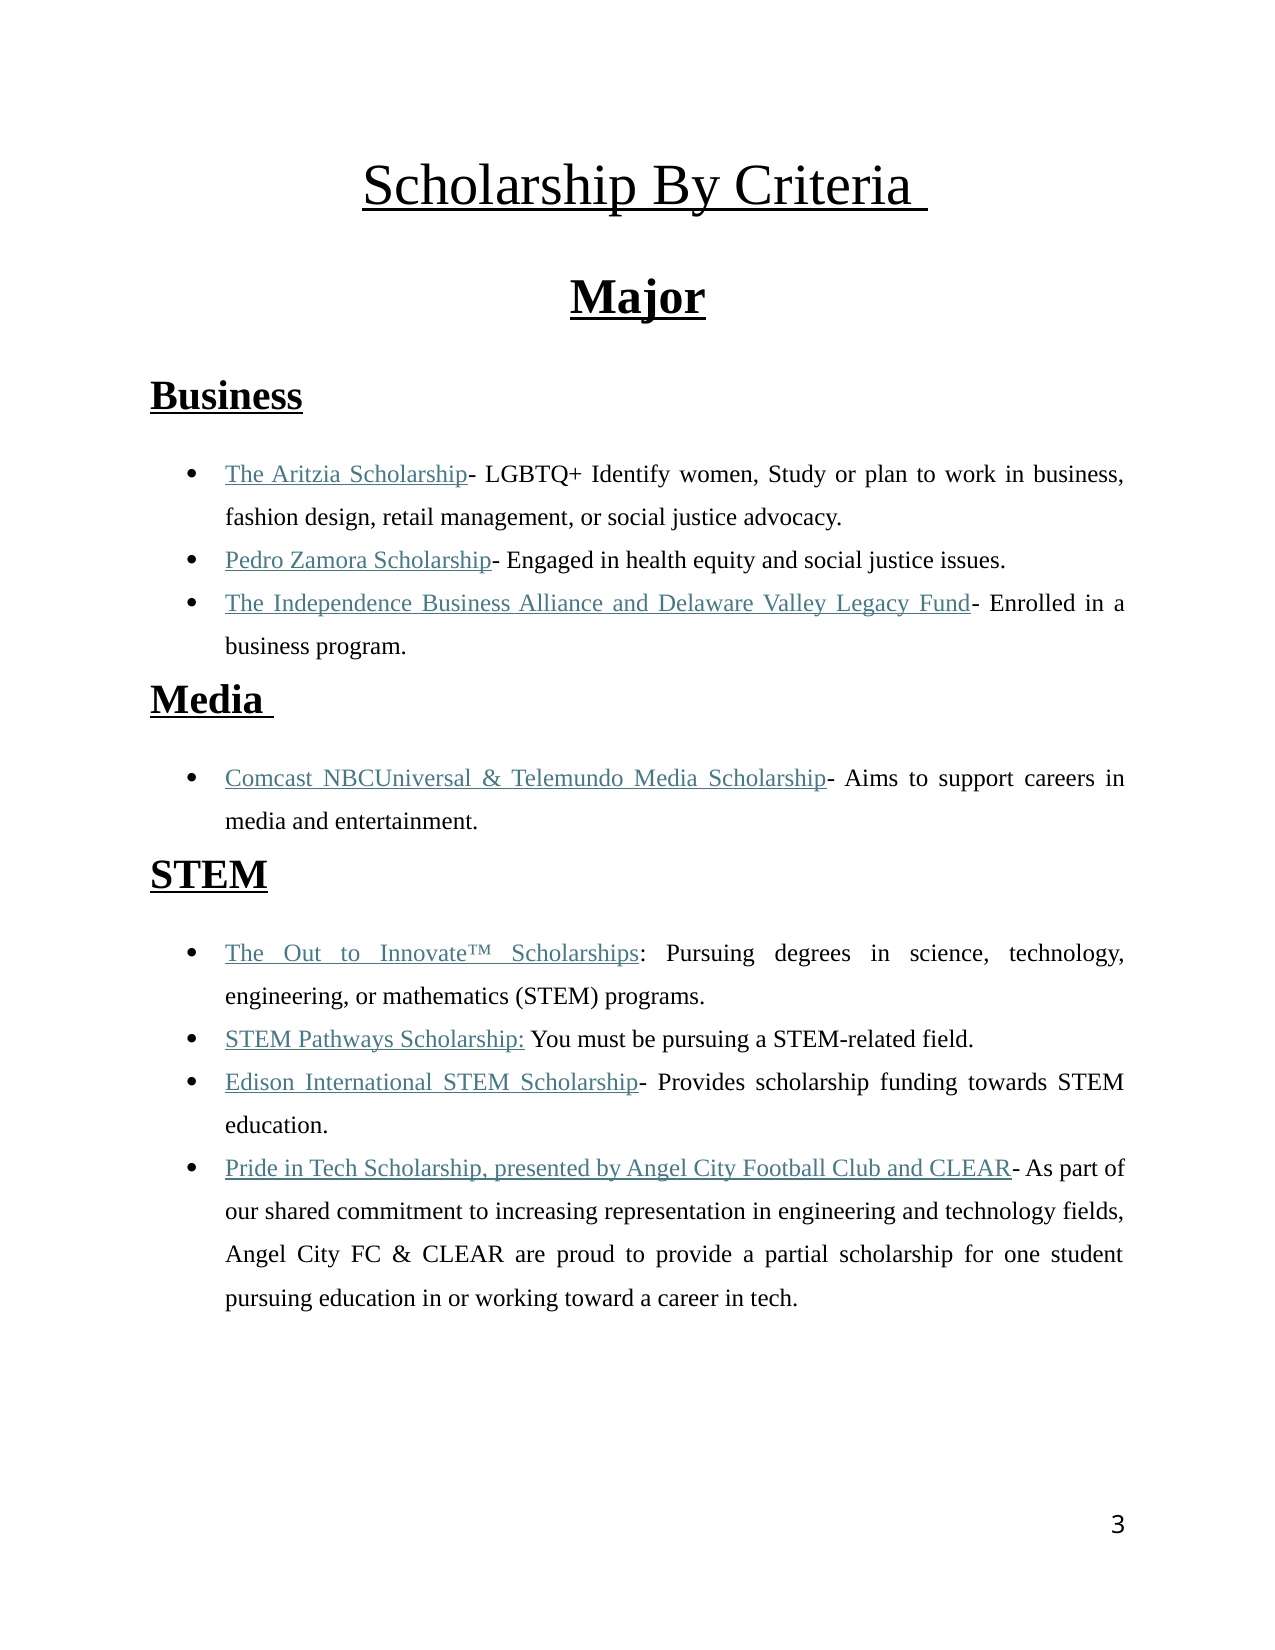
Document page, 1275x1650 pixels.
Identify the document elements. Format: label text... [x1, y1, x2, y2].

list The Out to Innovate™ Scholarships: Pursuing degrees in science, technology, engineering, or mathematics (STEM) programs. [187, 938, 1125, 1009]
list Pride in Tech Scholarship, presented by Angel City Football Club and CLEAR- As part of our shared commitment to increasing representation in engineering and technology fields, Angel City FC & CLEAR are proud to provide a partial scholarship for one student pursuing education in or working toward a career in tech. [187, 1153, 1125, 1311]
text Business [150, 370, 1125, 418]
text STEM [150, 849, 1125, 897]
list STEM Pathways Scholarship: You must be pursuing a STEM-related field. [187, 1024, 1125, 1053]
text Major [150, 267, 1125, 325]
list Edison International STEM Scholarship- Provides scholarship funding towards STEM education. [187, 1067, 1125, 1139]
text Media [150, 674, 1125, 722]
list Comcast NBCUniversal & Telemundo Media Scholarship- Aims to support careers in media and entertainment. [187, 763, 1125, 835]
list Pedro Zamora Scholarship- Engaged in health equity and social justice issues. [187, 545, 1125, 574]
list The Aritzia Scholarship- LGBTQ+ Identify women, Study or plan to work in business, fashion design, retail management, or social justice advocacy. [187, 459, 1125, 531]
list The Independence Business Alliance and Delaware Valley Legacy Fund- Enrolled in a business program. [187, 588, 1125, 660]
text Scholarship By Criteria [150, 150, 1125, 217]
